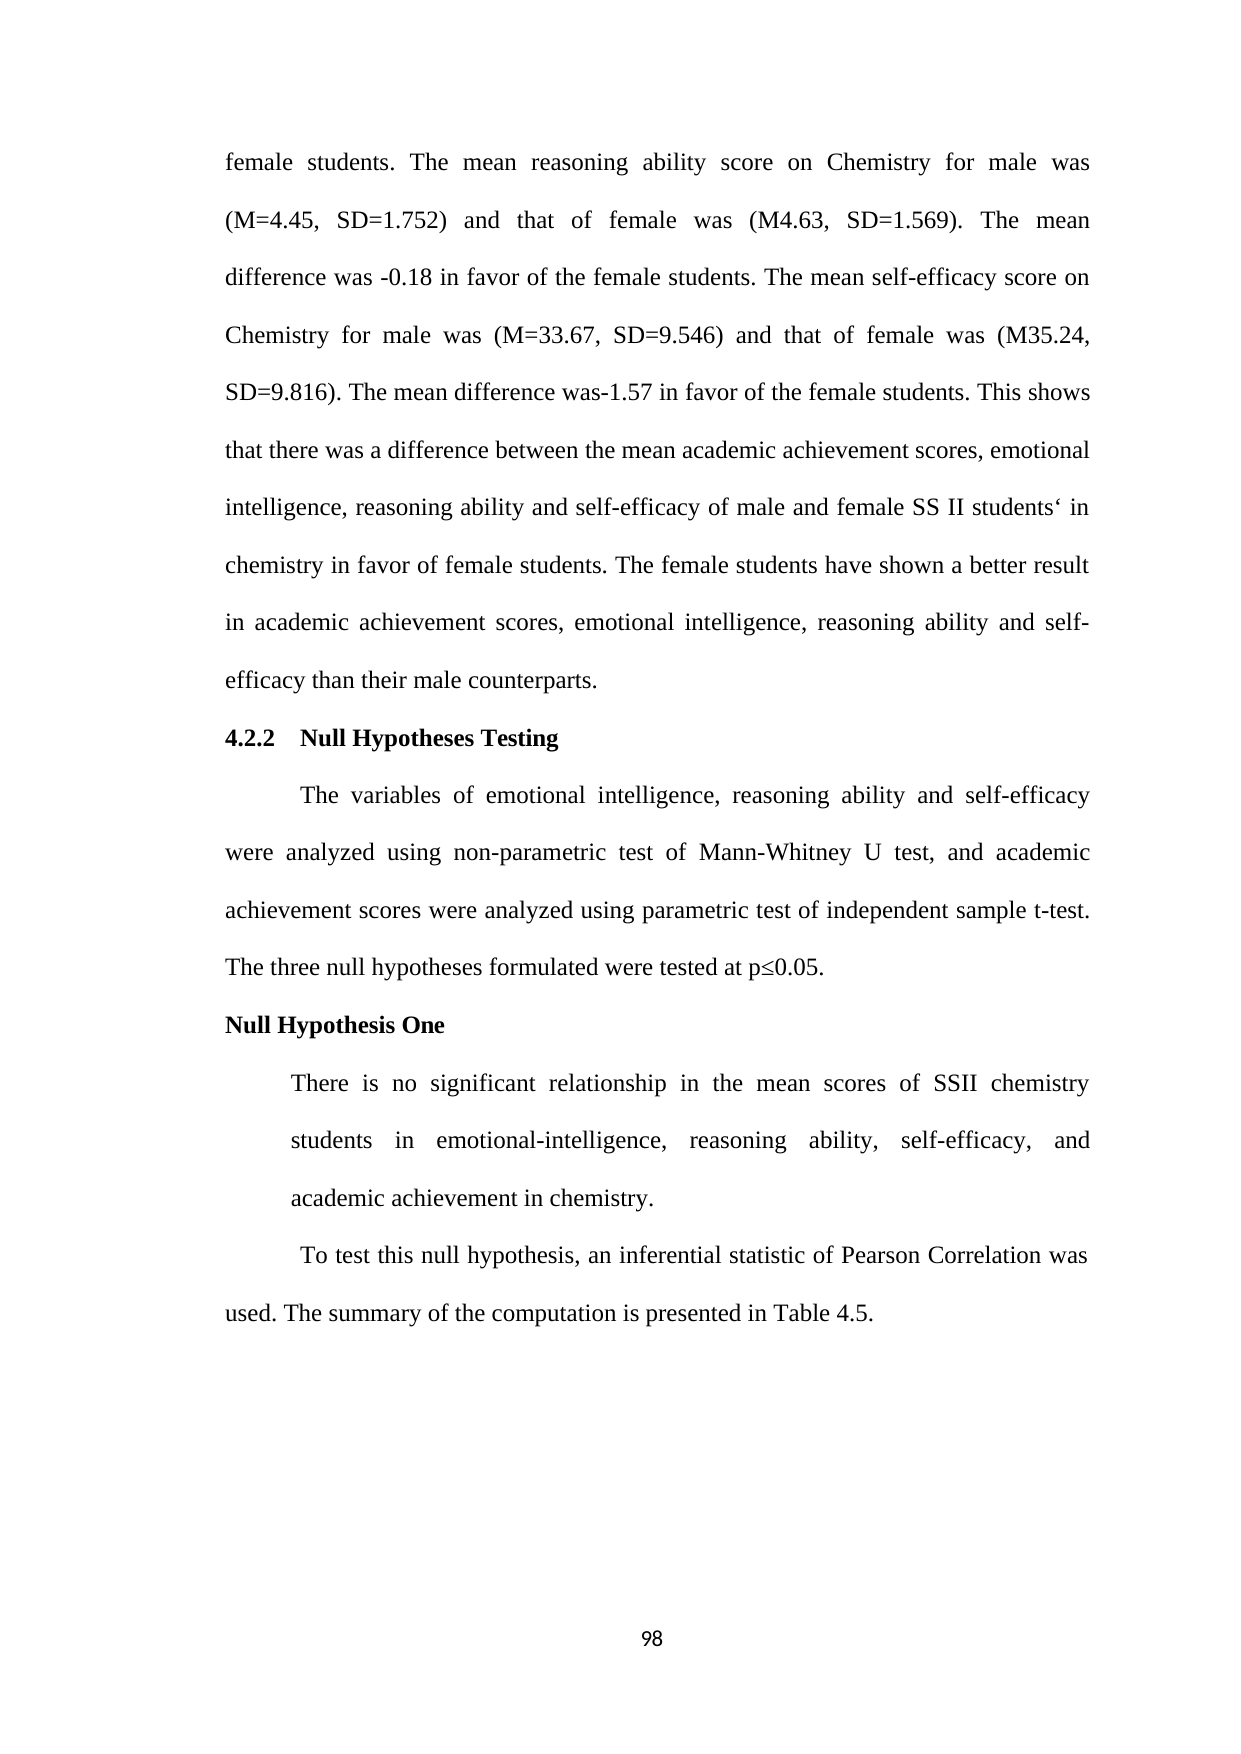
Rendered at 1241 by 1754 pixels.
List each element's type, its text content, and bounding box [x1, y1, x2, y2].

text The variables of emotional intelligence, reasoning ability and self-efficacy were analyzed using non-parametric test of Mann-Whitney U test, and academic achievement scores were analyzed using parametric test of independent sample t-test. The three null hypotheses formulated were tested at p≤0.05. [225, 780, 1091, 981]
text female students. The mean reasoning ability score on Chemistry for male was (M=4.45, SD=1.752) and that of female was (M4.63, SD=1.569). The mean difference was -0.18 in favor of the female students. The mean self-efficacy score on Chemistry for male was (M=33.67, SD=9.546) and that of female was (M35.24, SD=9.816). The mean difference was-1.57 in favor of the female students. This shows that there was a difference between the mean academic achievement scores, emotional intelligence, reasoning ability and self-efficacy of male and female SS II students‘ in chemistry in favor of female students. The female students have shown a better result in academic achievement scores, emotional intelligence, reasoning ability and self- efficacy than their male counterparts. [225, 147, 1091, 693]
subtitle Null Hypotheses Testing [225, 723, 1211, 752]
text There is no significant relationship in the mean scores of SSII chemistry students in emotional-intelligence, reasoning ability, self-efficacy, and academic achievement in chemistry. [291, 1068, 1091, 1211]
subtitle Null Hypothesis One [225, 1011, 1211, 1039]
text To test this null hypothesis, an inferential statistic of Pearson Correlation was used. The summary of the computation is presented in Table 4.5. [225, 1240, 1089, 1326]
